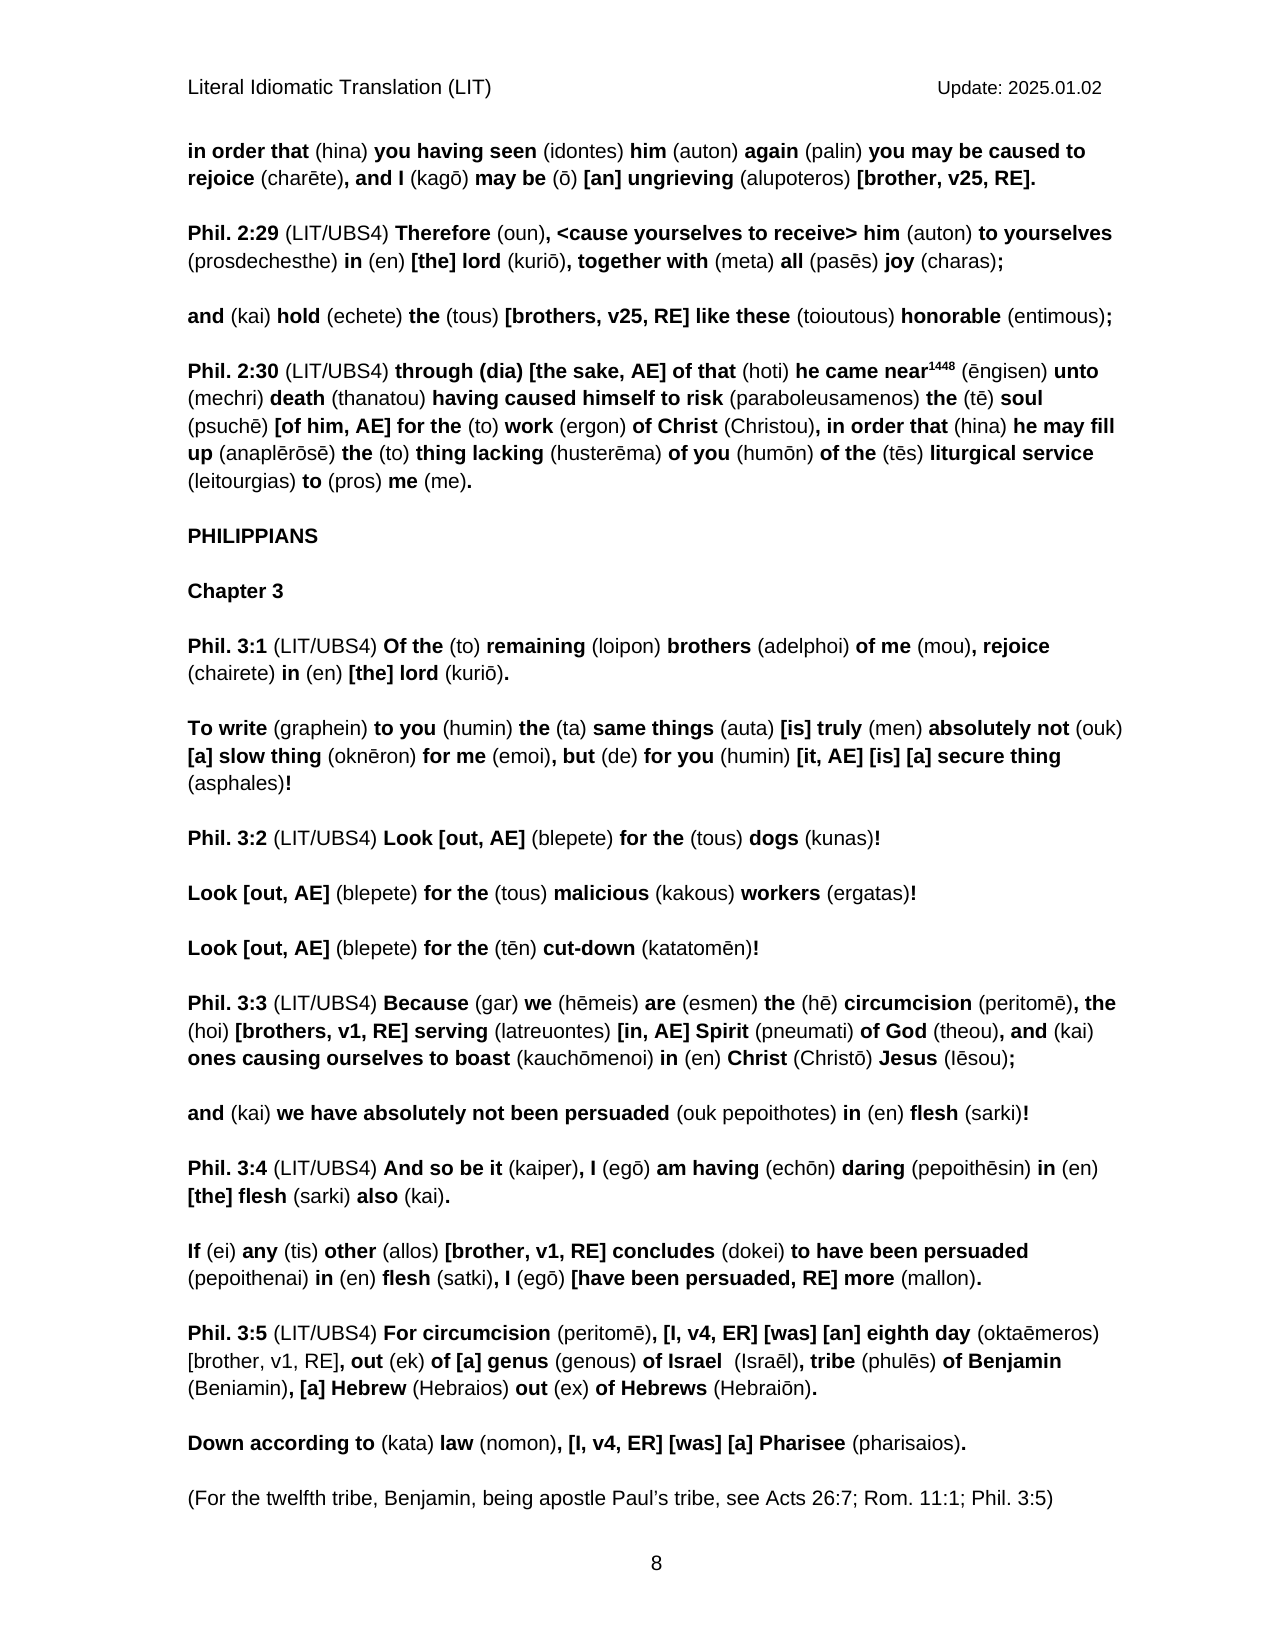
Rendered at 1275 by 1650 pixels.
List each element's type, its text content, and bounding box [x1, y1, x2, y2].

text Phil. 3:3 (LIT/UBS4) Because (gar) we (hēmeis) are (esmen) the (hē) circumcision (peritomē), the (hoi) [brothers, v1, RE] serving (latreuontes) [in, AE] Spirit (pneumati) of God (theou), and (kai) ones causing ourselves to boast (kauchōmenoi) in (en) Christ (Christō) Jesus (Iēsou); [187, 991, 1125, 1070]
text Phil. 3:5 (LIT/UBS4) For circumcision (peritomē), [I, v4, ER] [was] [an] eighth day (oktaēmeros) [brother, v1, RE], out (ek) of [a] genus (genous) of Israel (Israēl), tribe (phulēs) of Benjamin (Beniamin), [a] Hebrew (Hebraios) out (ex) of Hebrews (Hebraiōn). [187, 1321, 1125, 1400]
text Down according to (kata) law (nomon), [I, v4, ER] [was] [a] Pharisee (pharisaios). [187, 1431, 1125, 1455]
text Phil. 3:1 (LIT/UBS4) Of the (to) remaining (loipon) brothers (adelphoi) of me (mou), rejoice (chairete) in (en) [the] lord (kuriō). [187, 633, 1125, 685]
text in order that (hina) you having seen (idontes) him (auton) again (palin) you may be caused to rejoice (charēte), and I (kagō) may be (ō) [an] ungrieving (alupoteros) [brother, v25, RE]. [187, 138, 1125, 190]
text Phil. 2:30 (LIT/UBS4) through (dia) [the sake, AE] of that (hoti) he came near1448 (ēngisen) unto (mechri) death (thanatou) having caused himself to risk (paraboleusamenos) the (tē) soul (psuchē) [of him, AE] for the (to) work (ergon) of Christ (Christou), in order that (hina) he may fill up (anaplērōsē) the (to) thing lacking (husterēma) of you (humōn) of the (tēs) liturgical service (leitourgias) to (pros) me (me). [187, 358, 1125, 492]
text and (kai) hold (echete) the (tous) [brothers, v25, RE] like these (toioutous) honorable (entimous); [187, 303, 1125, 327]
text Phil. 3:2 (LIT/UBS4) Look [out, AE] (blepete) for the (tous) dogs (kunas)! [187, 826, 1125, 850]
text Chapter 3 [187, 578, 1125, 602]
text Look [out, AE] (blepete) for the (tēn) cut-down (katatomēn)! [187, 936, 1125, 960]
text PHILIPPIANS [187, 523, 1125, 547]
text Phil. 2:29 (LIT/UBS4) Therefore (oun), <cause yourselves to receive> him (auton) to yourselves (prosdechesthe) in (en) [the] lord (kuriō), together with (meta) all (pasēs) joy (charas); [187, 221, 1125, 272]
text To write (graphein) to you (humin) the (ta) same things (auta) [is] truly (men) absolutely not (ouk) [a] slow thing (oknēron) for me (emoi), but (de) for you (humin) [it, AE] [is] [a] secure thing (asphales)! [187, 716, 1125, 795]
text Phil. 3:4 (LIT/UBS4) And so be it (kaiper), I (egō) am having (echōn) daring (pepoithēsin) in (en) [the] flesh (sarki) also (kai). [187, 1156, 1125, 1207]
text and (kai) we have absolutely not been persuaded (ouk pepoithotes) in (en) flesh (sarki)! [187, 1101, 1125, 1125]
text (For the twelfth tribe, Benjamin, being apostle Paul’s tribe, see Acts 26:7; Rom. 11:1; Phil. 3:5) [187, 1486, 1125, 1510]
text If (ei) any (tis) other (allos) [brother, v1, RE] concludes (dokei) to have been persuaded (pepoithenai) in (en) flesh (satki), I (egō) [have been persuaded, RE] more (mallon). [187, 1238, 1125, 1290]
text Look [out, AE] (blepete) for the (tous) malicious (kakous) workers (ergatas)! [187, 881, 1125, 905]
